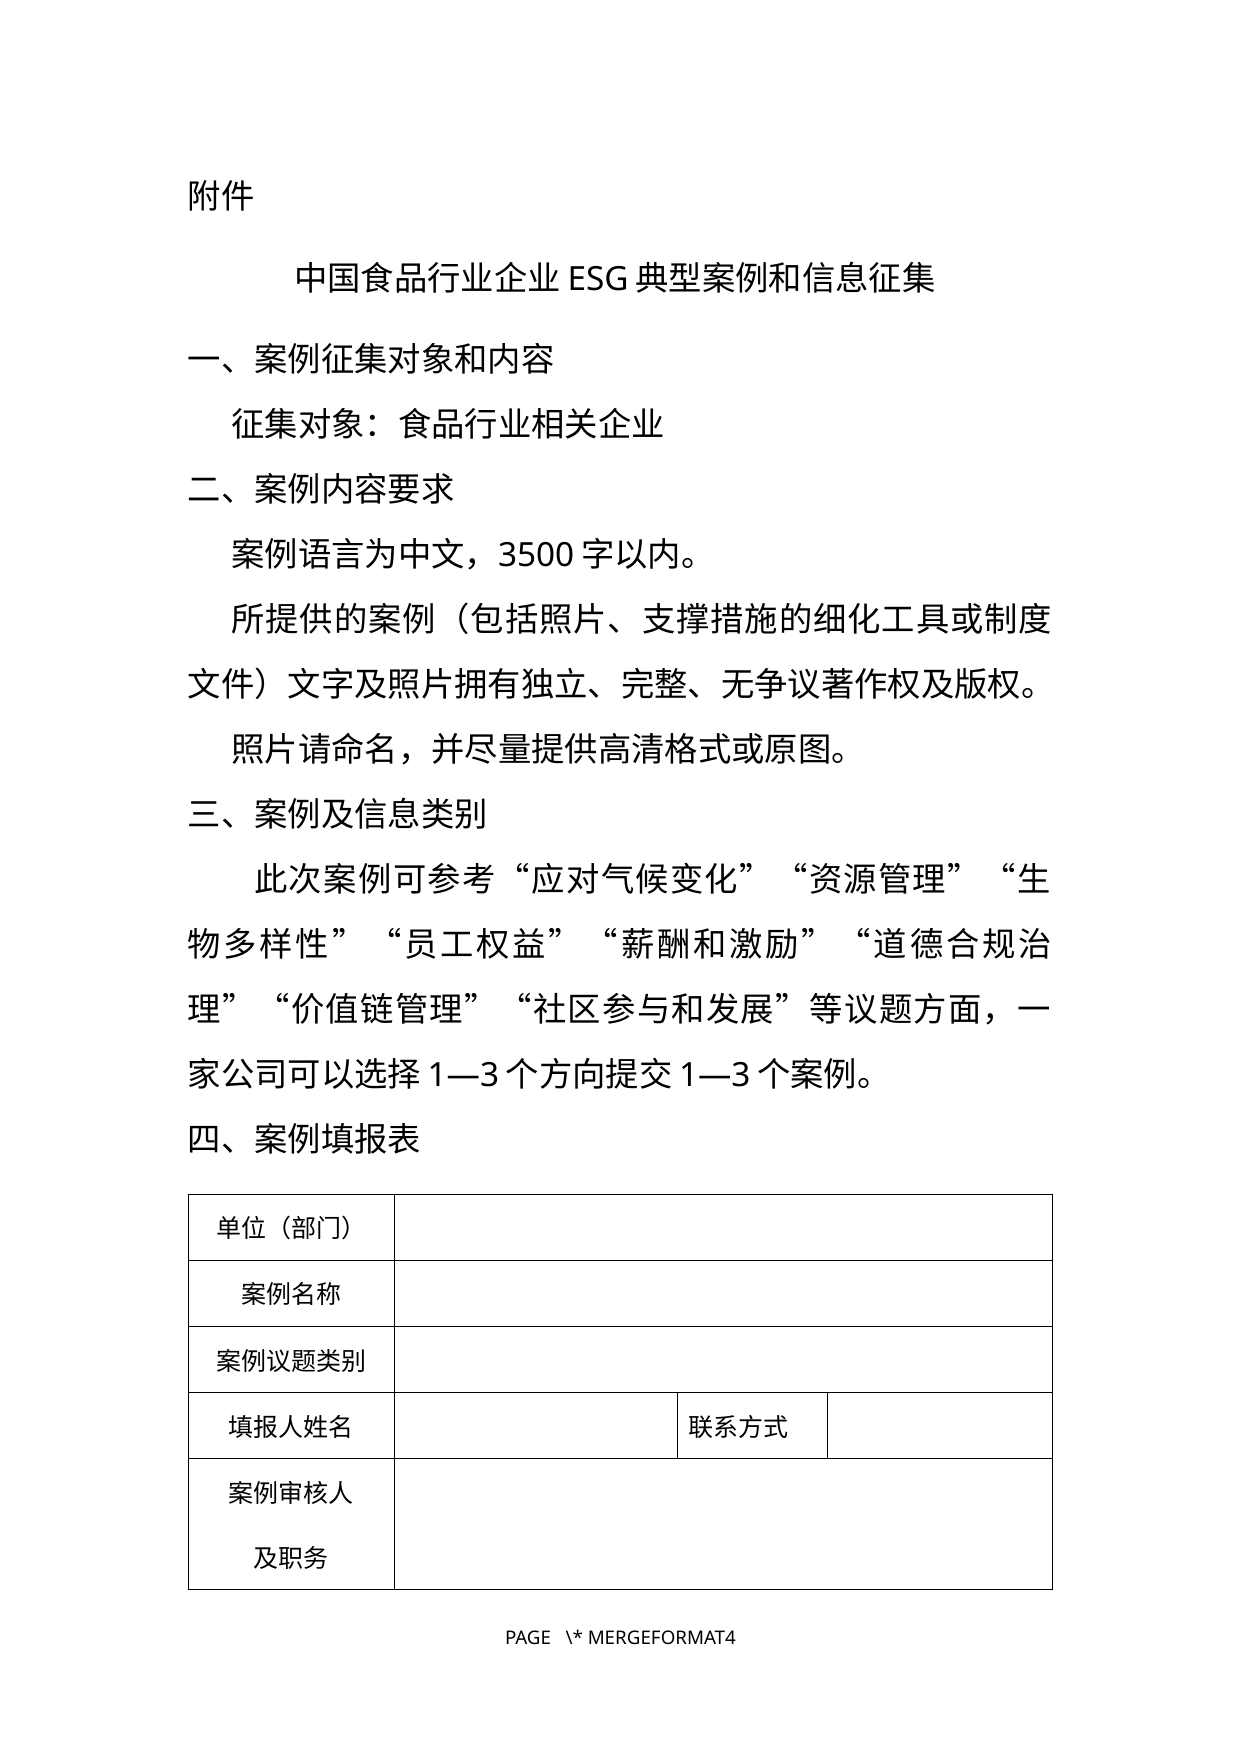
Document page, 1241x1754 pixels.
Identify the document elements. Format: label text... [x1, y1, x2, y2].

table_cell 联系方式 [678, 1393, 827, 1458]
table_cell 填报人姓名 [189, 1393, 394, 1458]
table_header 单位（部门） [189, 1195, 394, 1259]
text 中国食品行业企业ESG典型案例和信息征集 [187, 243, 1041, 308]
table_cell [395, 1261, 1052, 1326]
text 二、案例内容要求 [187, 454, 1053, 519]
text 三、案例及信息类别 [187, 779, 1053, 844]
text 此次案例可参考“应对气候变化”“资源管理”“生物多样性”“员工权益”“薪酬和激励”“道德合规治理”“价值链管理”“社区参与和发展”等议题方面，一家公司可以选择1—3个方向提交1—3个案例。 [187, 844, 1053, 1104]
table_cell [828, 1393, 1052, 1458]
table_cell 案例议题类别 [189, 1327, 394, 1392]
table_cell [395, 1459, 1052, 1589]
table_header [395, 1195, 1052, 1259]
text 征集对象：食品行业相关企业 [187, 389, 1053, 454]
text 一、案例征集对象和内容 [187, 324, 1053, 389]
text 四、案例填报表 [187, 1104, 1042, 1169]
table_cell 案例名称 [189, 1261, 394, 1326]
text 所提供的案例（包括照片、支撑措施的细化工具或制度文件）文字及照片拥有独立、完整、无争议著作权及版权。 [187, 584, 1053, 714]
table_cell [395, 1393, 677, 1458]
text 案例语言为中文，3500字以内。 [187, 519, 1053, 584]
text 照片请命名，并尽量提供高清格式或原图。 [187, 714, 1053, 779]
table_cell 案例审核人 及职务 [189, 1459, 394, 1589]
table_cell [395, 1327, 1052, 1392]
text 附件 [187, 162, 1041, 227]
